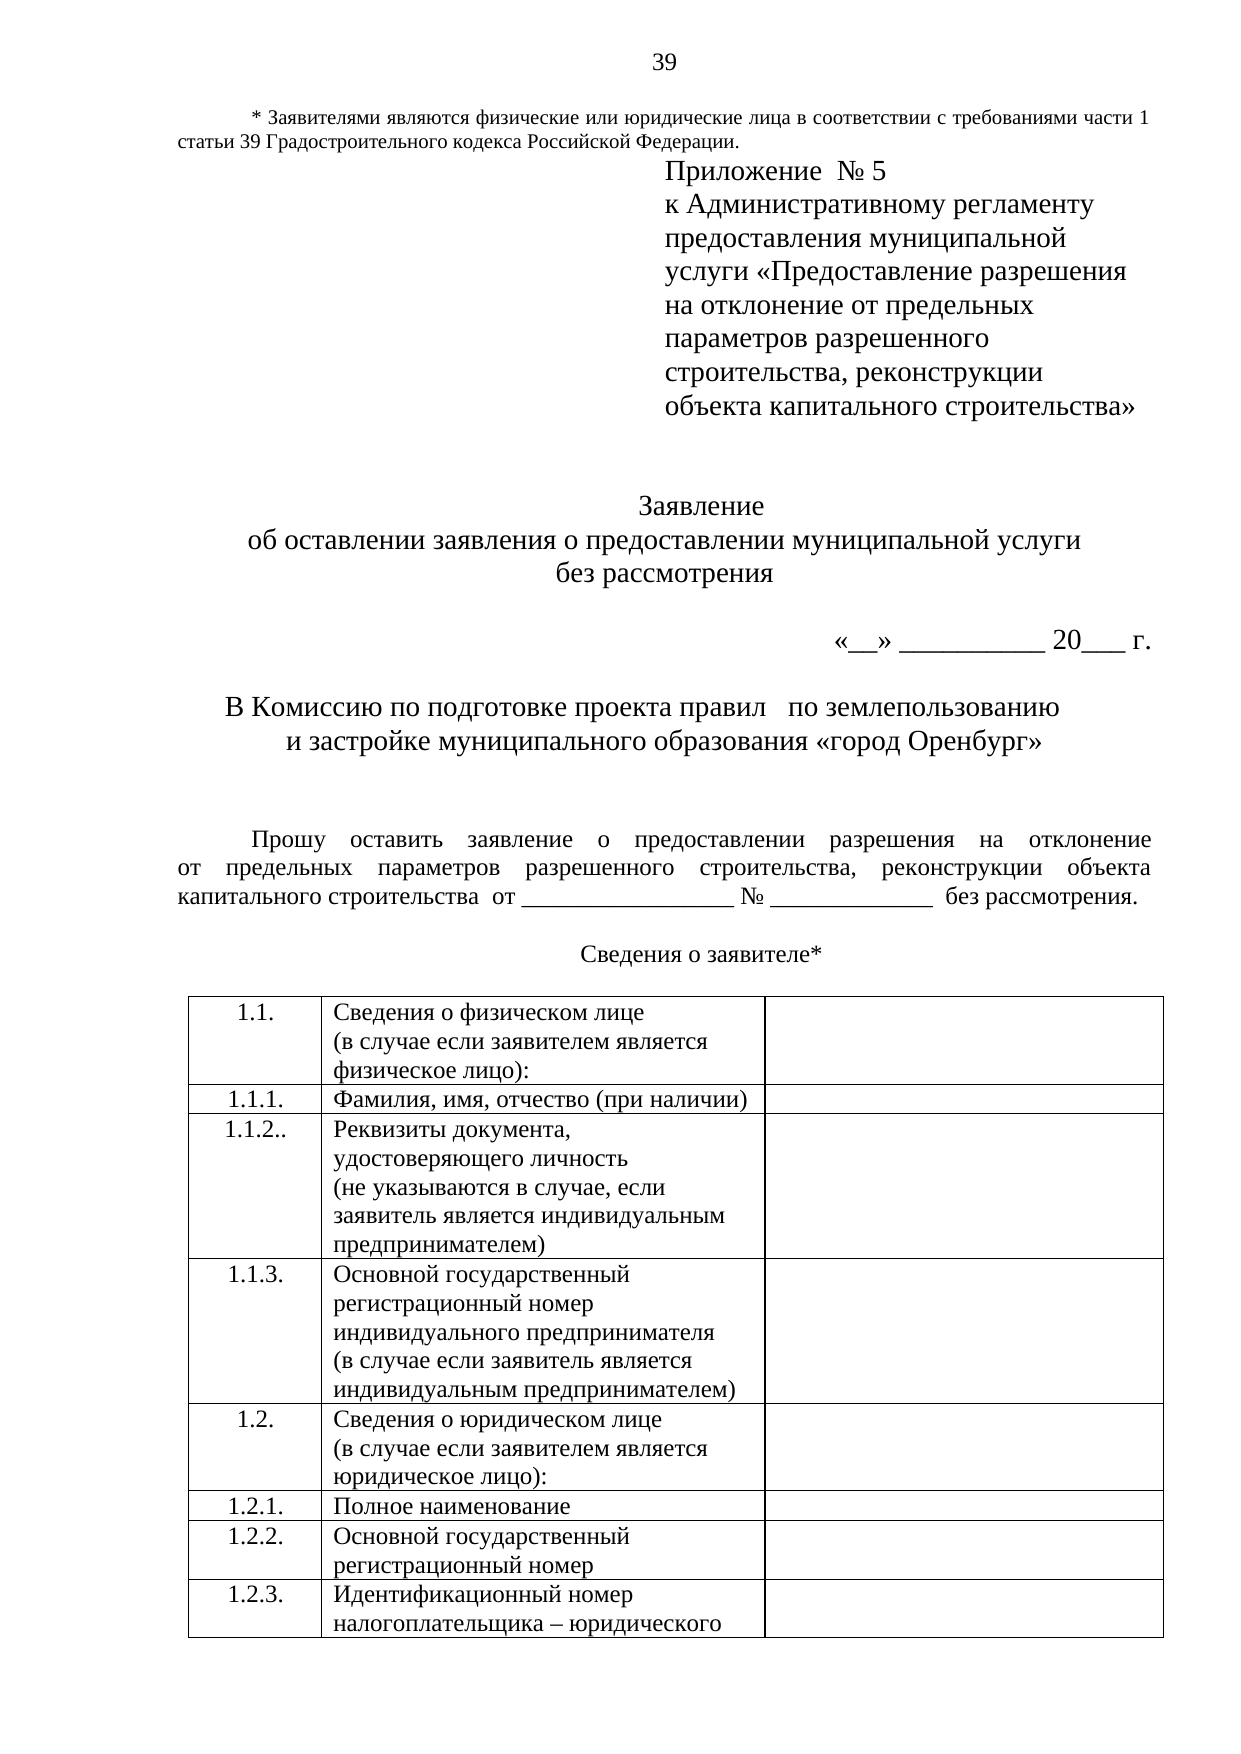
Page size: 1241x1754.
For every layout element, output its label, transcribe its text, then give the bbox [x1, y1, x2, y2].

table_cell 1.2.2. [189, 1521, 321, 1578]
table_cell [766, 1491, 1163, 1520]
text «__» __________ 20___ г. [177, 622, 1152, 656]
text Приложение № 5 [177, 153, 1152, 186]
text Прошу оставить заявление о предоставлении разрешения на отклонение от предельных параметров разрешенного строительства, реконструкции объекта капитального строительства от _________________ № _____________ без рассмотрения. [177, 824, 1152, 910]
table_cell [766, 1259, 1163, 1403]
table_cell [766, 1085, 1163, 1113]
text параметров разрешенного [177, 321, 1152, 354]
text В Комиссию по подготовке проекта правил по землепользованию и застройке муниципального образования «город Оренбург» [133, 689, 1152, 757]
table_cell Сведения о юридическом лице (в случае если заявителем является юридическое лицо): [322, 1404, 764, 1490]
table_cell [766, 1114, 1163, 1258]
table_cell 1.1.3. [189, 1259, 321, 1403]
table_cell 1.1.1. [189, 1085, 321, 1113]
table_cell [766, 1521, 1163, 1578]
table_cell Реквизиты документа, удостоверяющего личность (не указываются в случае, если заявитель является индивидуальным предпринимателем) [322, 1114, 764, 1258]
text объекта капитального строительства» [177, 388, 1152, 421]
table_cell 1.2. [189, 1404, 321, 1490]
text предоставления муниципальной [177, 220, 1152, 253]
table_header Сведения о физическом лице (в случае если заявителем является физическое лицо): [322, 997, 764, 1083]
table_cell Фамилия, имя, отчество (при наличии) [322, 1085, 764, 1113]
table_cell 1.2.1. [189, 1491, 321, 1520]
text * Заявителями являются физические или юридические лица в соответствии с требованиями части 1 статьи 39 Градостроительного кодекса Российской Федерации. [177, 105, 1152, 153]
table_cell Основной государственный регистрационный номер [322, 1521, 764, 1578]
text Сведения о заявителе* [177, 939, 1152, 967]
text на отклонение от предельных [177, 287, 1152, 321]
text услуги «Предоставление разрешения [177, 253, 1152, 287]
table_header [766, 997, 1163, 1083]
table_header 1.1. [189, 997, 321, 1083]
text Заявление [177, 488, 1152, 522]
table_cell Основной государственный регистрационный номер индивидуального предпринимателя (в случае если заявитель является индивидуальным предпринимателем) [322, 1259, 764, 1403]
table_cell 1.2.3. [189, 1580, 321, 1637]
table_cell [766, 1580, 1163, 1637]
table_cell 1.1.2.. [189, 1114, 321, 1258]
text строительства, реконструкции [177, 354, 1152, 388]
text к Административному регламенту [177, 186, 1152, 220]
text об оставлении заявления о предоставлении муниципальной услуги без рассмотрения [177, 522, 1152, 589]
table_cell Полное наименование [322, 1491, 764, 1520]
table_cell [322, 1580, 764, 1637]
table_cell [766, 1404, 1163, 1490]
